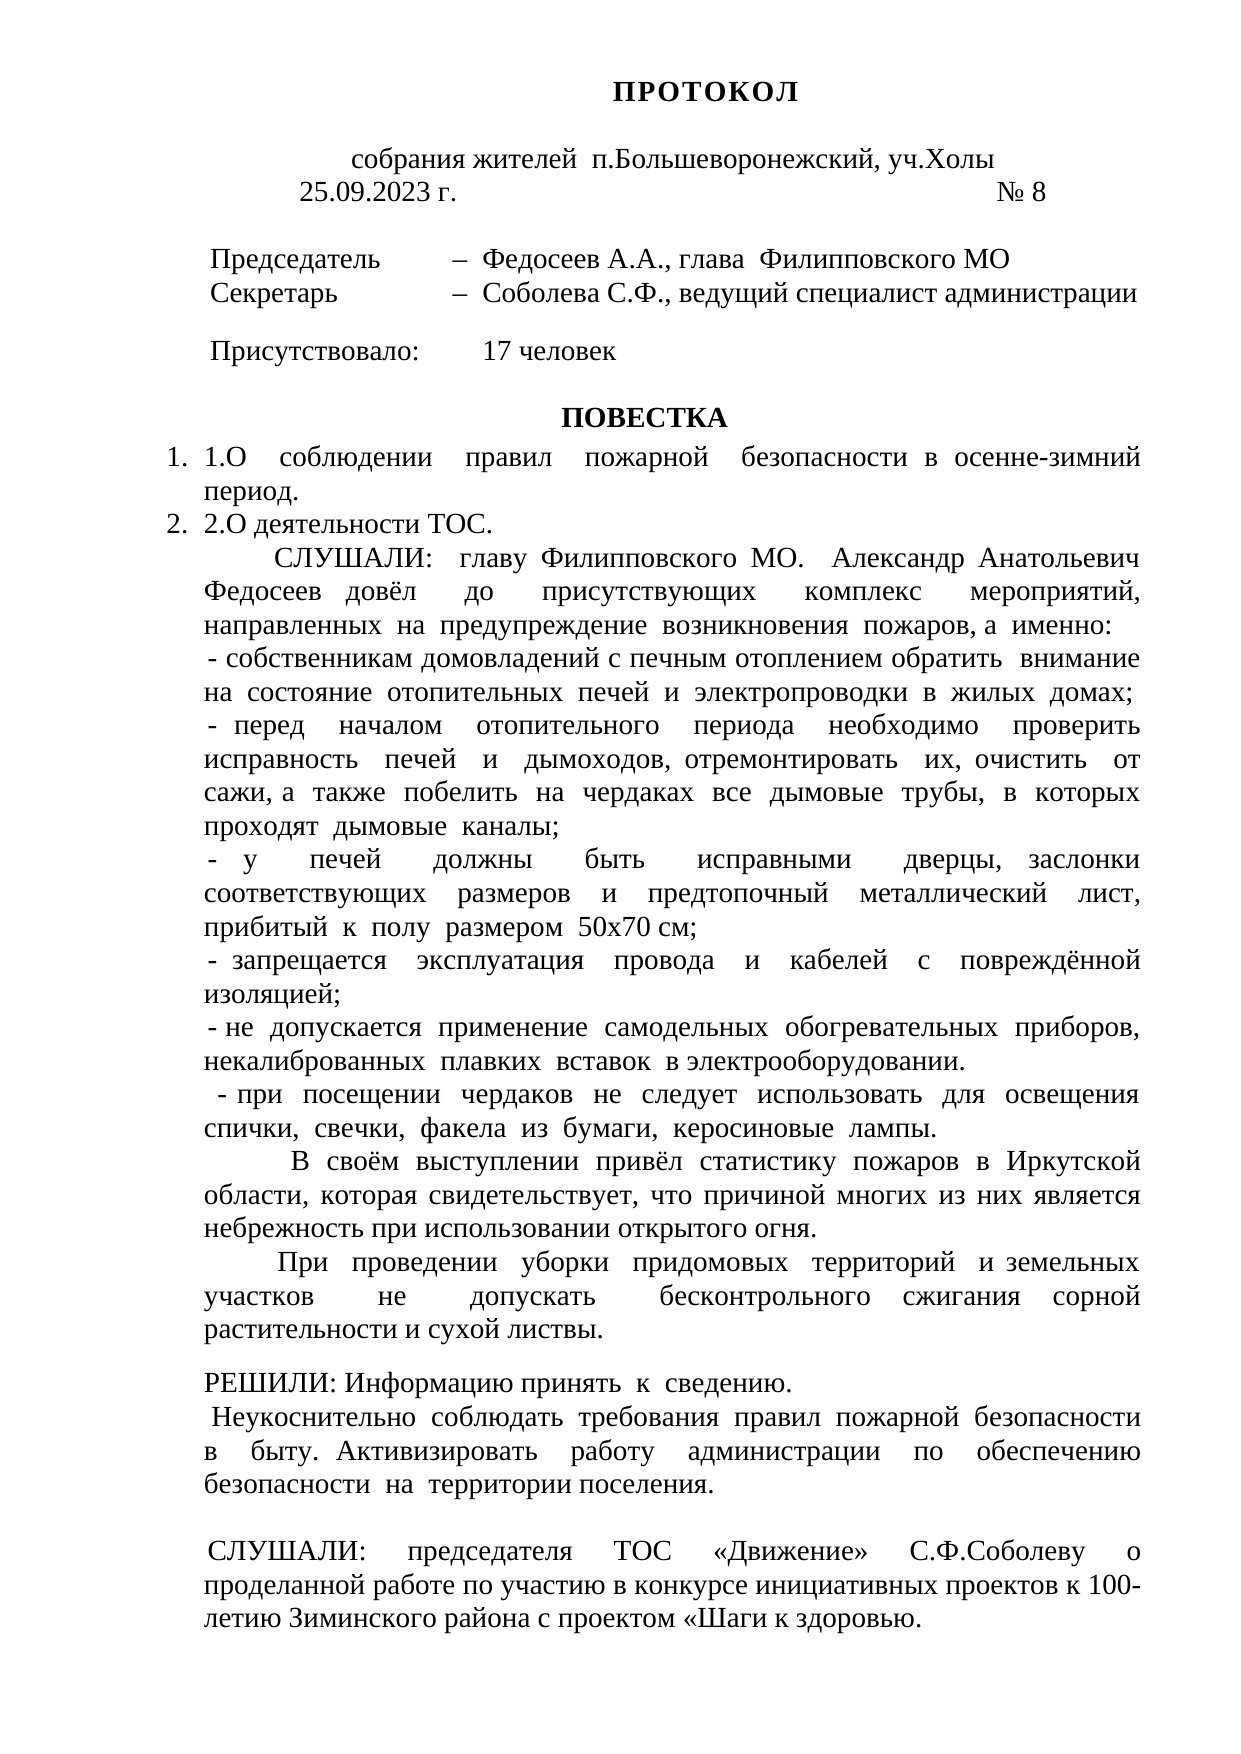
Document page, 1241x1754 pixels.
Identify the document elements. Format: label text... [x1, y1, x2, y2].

table_header ПРОТОКОЛ собрания жителей п.Большеворонежский, уч.Холы 25.09.2023 г. № 8 ПОВЕСТКА 1.О соблюдении правил пожарной безопасности в осенне-зимний период. 2.О деятельности ТОС. СЛУШАЛИ: главу Филипповского МО. Александр Анатольевич Федосеев довёл до присутствующих комплекс мероприятий, направленных на предупреждение возникновения пожаров, а именно: - собственникам домовладений с печным отоплением обратить внимание на состояние отопительных печей и электропроводки в жилых домах; - перед началом отопительного периода необходимо проверить исправность печей и дымоходов, отремонтировать их, очистить от сажи, а также побелить на чердаках все дымовые трубы, в которых проходят дымовые каналы; - у печей должны быть исправными дверцы, заслонки соответствующих размеров и предтопочный металлический лист, прибитый к полу размером 50х70 см; - запрещается эксплуатация провода и кабелей с повреждённой изоляцией; - не допускается применение самодельных обогревательных приборов, некалиброванных плавких вставок в электрооборудовании. - при посещении чердаков не следует использовать для освещения спички, свечки, факела из бумаги, керосиновые лампы. В своём выступлении привёл статистику пожаров в Иркутской области, которая свидетельствует, что причиной многих из них является небрежность при использовании открытого огня. При проведении уборки придомовых территорий и земельных участков не допускать бесконтрольного сжигания сорной растительности и сухой листвы. РЕШИЛИ: Информацию принять к сведению. Неукоснительно соблюдать требования правил пожарной безопасности в быту. Активизировать работу администрации по обеспечению безопасности на территории поселения. СЛУШАЛИ: председателя ТОС «Движение» С.Ф.Соболеву о проделанной работе по участию в конкурсе инициативных проектов к 100-летию Зиминского района с проектом «Шаги к здоровью. [193, 74, 1153, 1655]
table_header [166, 74, 192, 1655]
